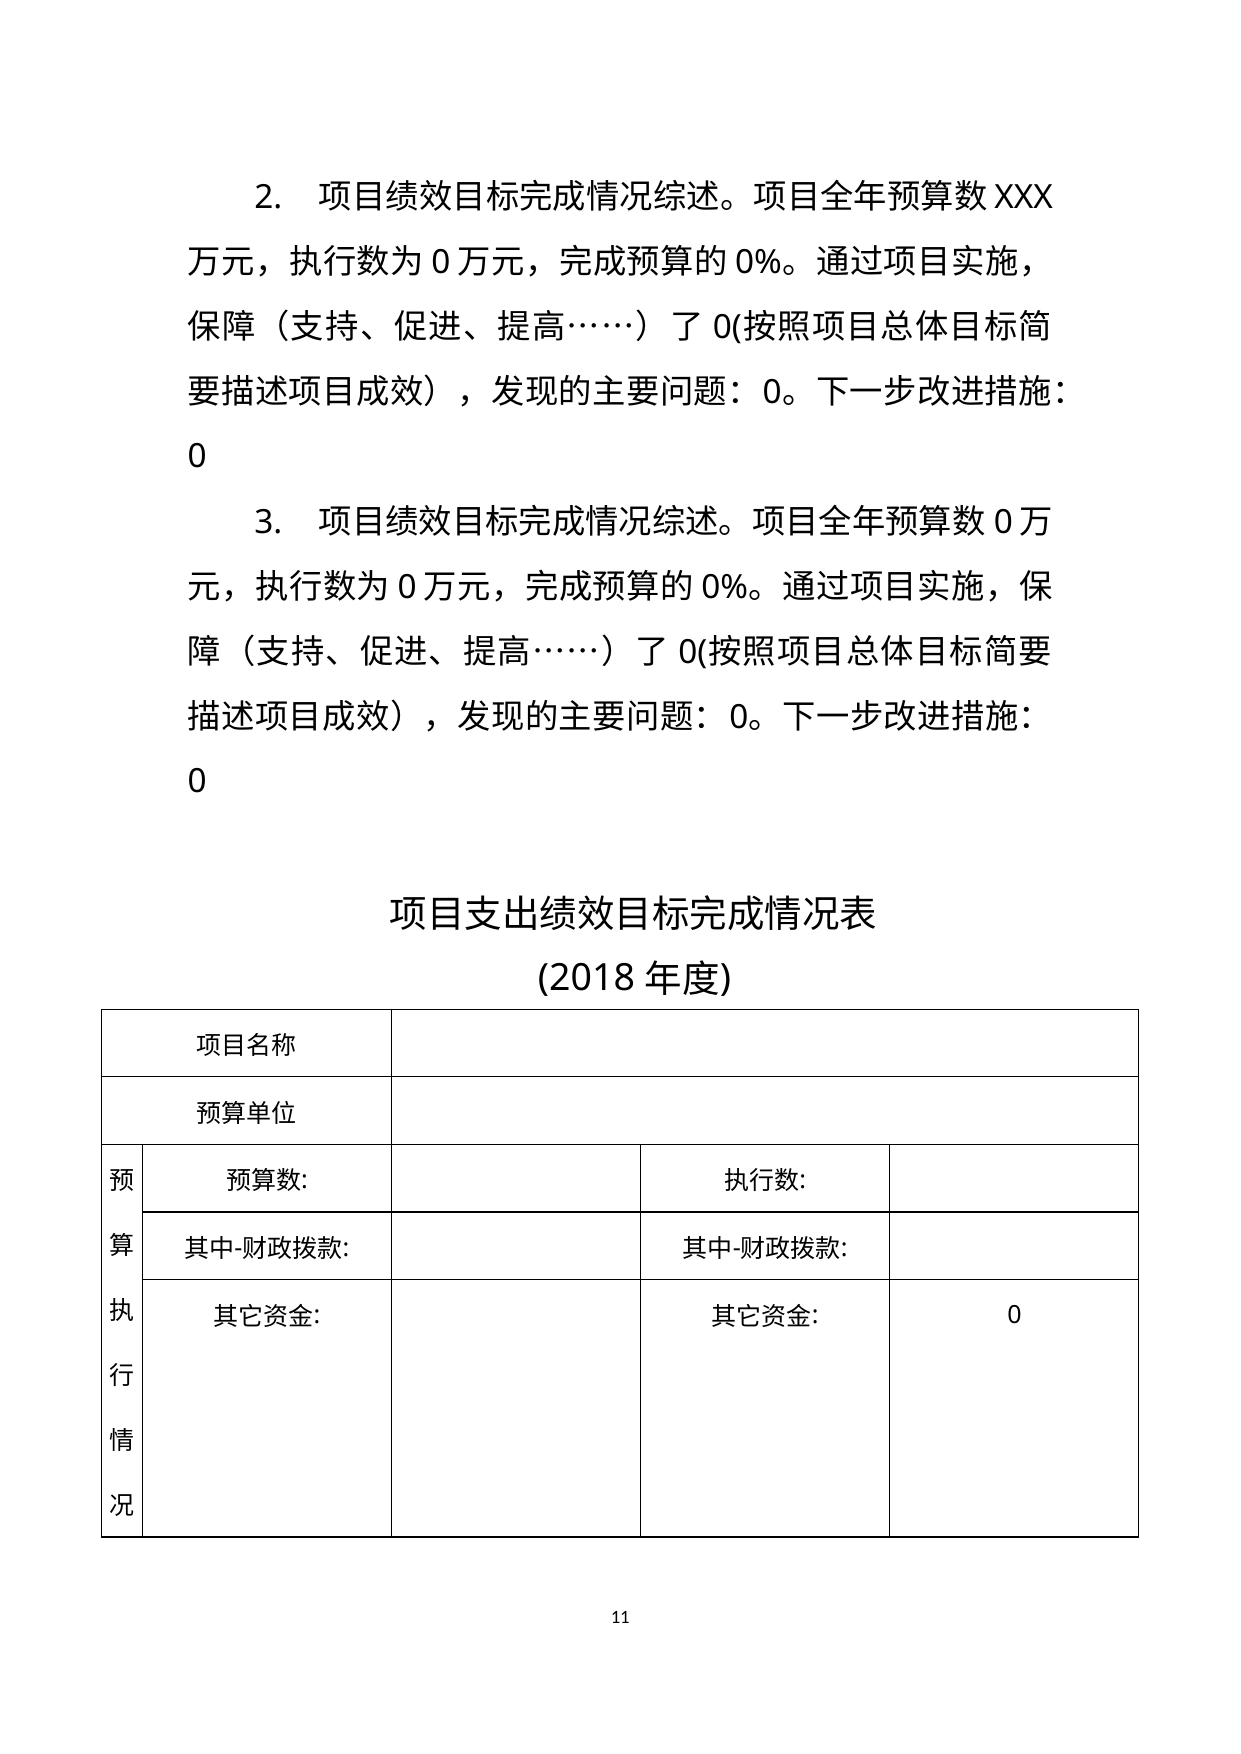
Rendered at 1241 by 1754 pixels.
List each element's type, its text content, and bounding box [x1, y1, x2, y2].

list 项目绩效目标完成情况综述。项目全年预算数XXX万元，执行数为0万元，完成预算的0%。通过项目实施，保障（支持、促进、提高……）了0(按照项目总体目标简要描述项目成效），发现的主要问题：0。下一步改进措施：0 [187, 162, 1053, 487]
table_cell [890, 1213, 1138, 1279]
table_cell 其它资金: [641, 1280, 889, 1536]
table_cell 其中-财政拨款: [143, 1213, 391, 1279]
table_cell 0 [890, 1280, 1138, 1536]
table_cell 预算数: [143, 1145, 391, 1211]
table_cell [392, 1145, 640, 1211]
table_cell [392, 1213, 640, 1279]
table_cell 项目名称 [102, 1010, 391, 1076]
table_cell 其它资金: [143, 1280, 391, 1536]
table_cell 执行数: [641, 1145, 889, 1211]
table_cell [392, 1010, 1138, 1076]
table_cell [392, 1077, 1138, 1144]
table_header 项目支出绩效目标完成情况表 (2018 年度) [101, 877, 1139, 1008]
table_cell [392, 1280, 640, 1536]
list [187, 487, 1053, 812]
table_cell [890, 1145, 1138, 1211]
table_cell 预算执行情况(万元) [102, 1145, 142, 1536]
table_cell 其中-财政拨款: [641, 1213, 889, 1279]
table_cell 预算单位 [102, 1077, 391, 1144]
